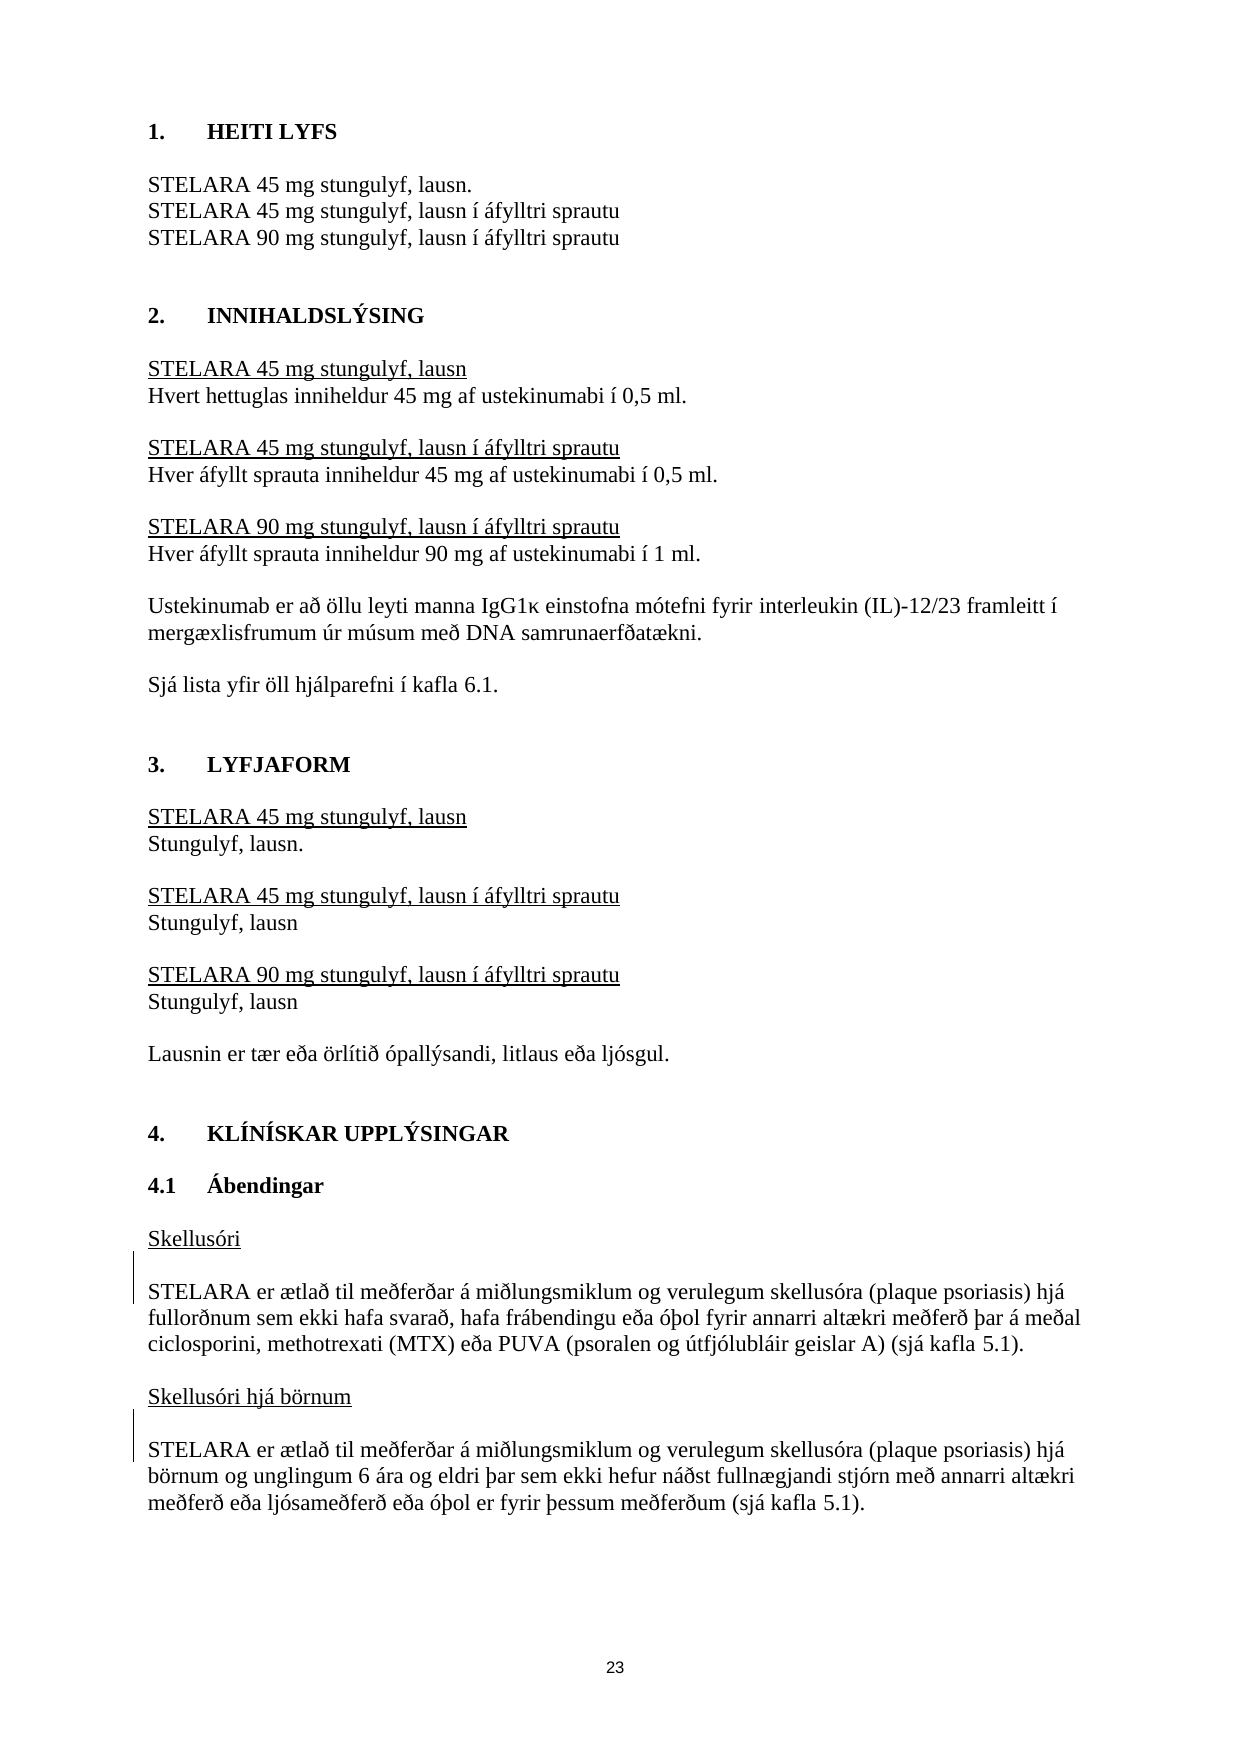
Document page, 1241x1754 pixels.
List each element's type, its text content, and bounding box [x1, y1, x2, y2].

text 4. KLÍNÍSKAR UPPLÝSINGAR [148, 1119, 1092, 1146]
text 2. INNIHALDSLÝSING [148, 303, 1092, 329]
text Skellusóri [148, 1225, 1092, 1251]
text STELARA 45 mg stungulyf, lausn. [148, 171, 1092, 197]
text STELARA 90 mg stungulyf, lausn í áfylltri sprautu [148, 513, 1092, 540]
text Stungulyf, lausn. [148, 830, 1092, 856]
text STELARA 90 mg stungulyf, lausn í áfylltri sprautu [148, 961, 1092, 988]
text Lausnin er tær eða örlítið ópallýsandi, litlaus eða ljósgul. [148, 1041, 1092, 1067]
text STELARA 45 mg stungulyf, lausn í áfylltri sprautu [148, 882, 1092, 909]
text Hver áfyllt sprauta inniheldur 90 mg af ustekinumabi í 1 ml. [148, 540, 1092, 566]
text STELARA 45 mg stungulyf, lausn í áfylltri sprautu [148, 434, 1092, 461]
text STELARA 45 mg stungulyf, lausn [148, 355, 1092, 382]
text 3. LYFJAFORM [148, 751, 1092, 777]
text Stungulyf, lausn [148, 988, 1092, 1014]
text Hvert hettuglas inniheldur 45 mg af ustekinumabi í 0,5 ml. [148, 382, 1092, 408]
text Hver áfyllt sprauta inniheldur 45 mg af ustekinumabi í 0,5 ml. [148, 461, 1092, 487]
text STELARA er ætlað til meðferðar á miðlungsmiklum og verulegum skellusóra (plaque psoriasis) hjá börnum og unglingum 6 ára og eldri þar sem ekki hefur náðst fullnægjandi stjórn með annarri altækri meðferð eða ljósameðferð eða óþol er fyrir þessum meðferðum (sjá kafla 5.1). [148, 1436, 1092, 1515]
text STELARA 45 mg stungulyf, lausn [148, 803, 1092, 830]
text Stungulyf, lausn [148, 909, 1092, 935]
text STELARA er ætlað til meðferðar á miðlungsmiklum og verulegum skellusóra (plaque psoriasis) hjá fullorðnum sem ekki hafa svarað, hafa frábendingu eða óþol fyrir annarri altækri meðferð þar á meðal ciclosporini, methotrexati (MTX) eða PUVA (psoralen og útfjólubláir geislar A) (sjá kafla 5.1). [148, 1278, 1092, 1357]
text STELARA 90 mg stungulyf, lausn í áfylltri sprautu [148, 223, 1092, 250]
text STELARA 45 mg stungulyf, lausn í áfylltri sprautu [148, 197, 1092, 223]
text Ustekinumab er að öllu leyti manna IgG1κ einstofna mótefni fyrir interleukin (IL)-12/23 framleitt í mergæxlisfrumum úr músum með DNA samrunaerfðatækni. [148, 592, 1092, 645]
text 4.1 Ábendingar [148, 1172, 1092, 1199]
text 1. HEITI LYFS [148, 118, 1092, 144]
text Skellusóri hjá börnum [148, 1383, 1092, 1409]
text Sjá lista yfir öll hjálparefni í kafla 6.1. [148, 672, 1092, 698]
